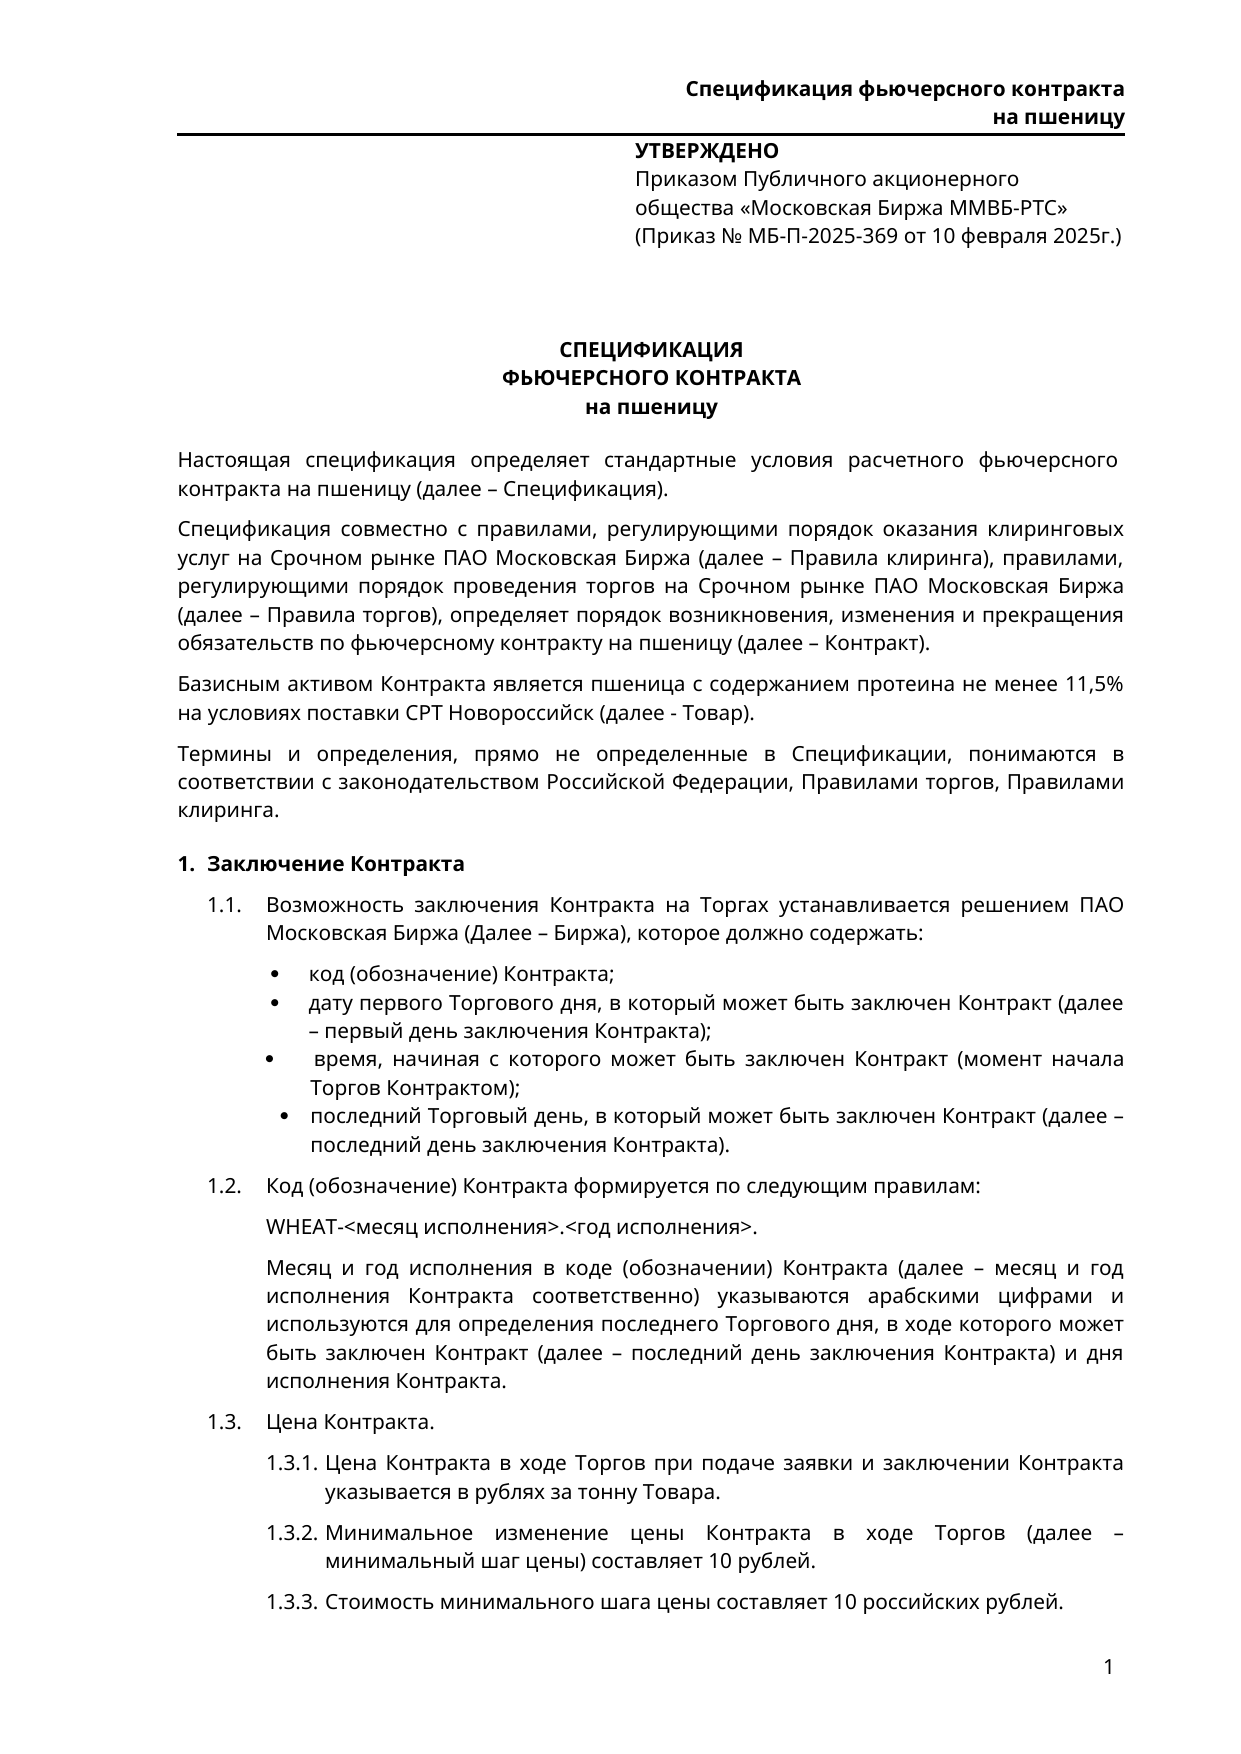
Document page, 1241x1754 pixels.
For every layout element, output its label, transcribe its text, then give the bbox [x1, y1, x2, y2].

text WHEAT-<месяц исполнения>.<год исполнения>. [266, 1212, 1125, 1240]
text Стоимость минимального шага цены составляет 10 российских рублей. [266, 1587, 1125, 1616]
text Минимальное изменение цены Контракта в ходе Торгов (далее – минимальный шаг цены) составляет 10 рублей. [266, 1518, 1125, 1574]
text на пшеницу [177, 392, 1126, 420]
text УТВЕРЖДЕНО [635, 136, 1133, 164]
text СПЕЦИФИКАЦИЯ [177, 335, 1126, 363]
text Возможность заключения Контракта на Торгах устанавливается решением ПАО Московская Биржа (Далее – Биржа), которое должно содержать: [207, 890, 1125, 947]
text код (обозначение) Контракта; [271, 959, 1125, 988]
text Заключение Контракта [177, 849, 1125, 877]
text Базисным активом Контракта является пшеница с содержанием протеина не менее 11,5% на условиях поставки СРТ Новороссийск (далее - Товар). [177, 669, 1125, 726]
text Приказом Публичного акционерного общества «Московская Биржа ММВБ-РТС» [635, 164, 1133, 221]
text последний Торговый день, в который может быть заключен Контракт (далее – последний день заключения Контракта). [281, 1101, 1125, 1158]
text ФЬЮЧЕРСНОГО КОНТРАКТА [177, 363, 1126, 392]
text Термины и определения, прямо не определенные в Спецификации, понимаются в соответствии с законодательством Российской Федерации, Правилами торгов, Правилами клиринга. [177, 739, 1125, 824]
text Код (обозначение) Контракта формируется по следующим правилам: [207, 1171, 1125, 1199]
text Спецификация совместно с правилами, регулирующими порядок оказания клиринговых услуг на Срочном рынке ПАО Московская Биржа (далее – Правила клиринга), правилами, регулирующими порядок проведения торгов на Срочном рынке ПАО Московская Биржа (далее – Правила торгов), определяет порядок возникновения, изменения и прекращения обязательств по фьючерсному контракту на пшеницу (далее – Контракт). [177, 514, 1125, 657]
text Настоящая спецификация определяет стандартные условия расчетного фьючерсного контракта на пшеницу (далее – Спецификация). [177, 445, 1119, 502]
text Цена Контракта в ходе Торгов при подаче заявки и заключении Контракта указывается в рублях за тонну Товара. [266, 1448, 1125, 1505]
text (Приказ № МБ-П-2025-369 от 10 февраля 2025г.) [635, 221, 1122, 249]
text дату первого Торгового дня, в который может быть заключен Контракт (далее – первый день заключения Контракта); [271, 988, 1125, 1044]
text Месяц и год исполнения в коде (обозначении) Контракта (далее – месяц и год исполнения Контракта соответственно) указываются арабскими цифрами и используются для определения последнего Торгового дня, в ходе которого может быть заключен Контракт (далее – последний день заключения Контракта) и дня исполнения Контракта. [266, 1253, 1125, 1395]
text Цена Контракта. [207, 1407, 1125, 1436]
text время, начиная с которого может быть заключен Контракт (момент начала Торгов Контрактом); [266, 1044, 1125, 1101]
